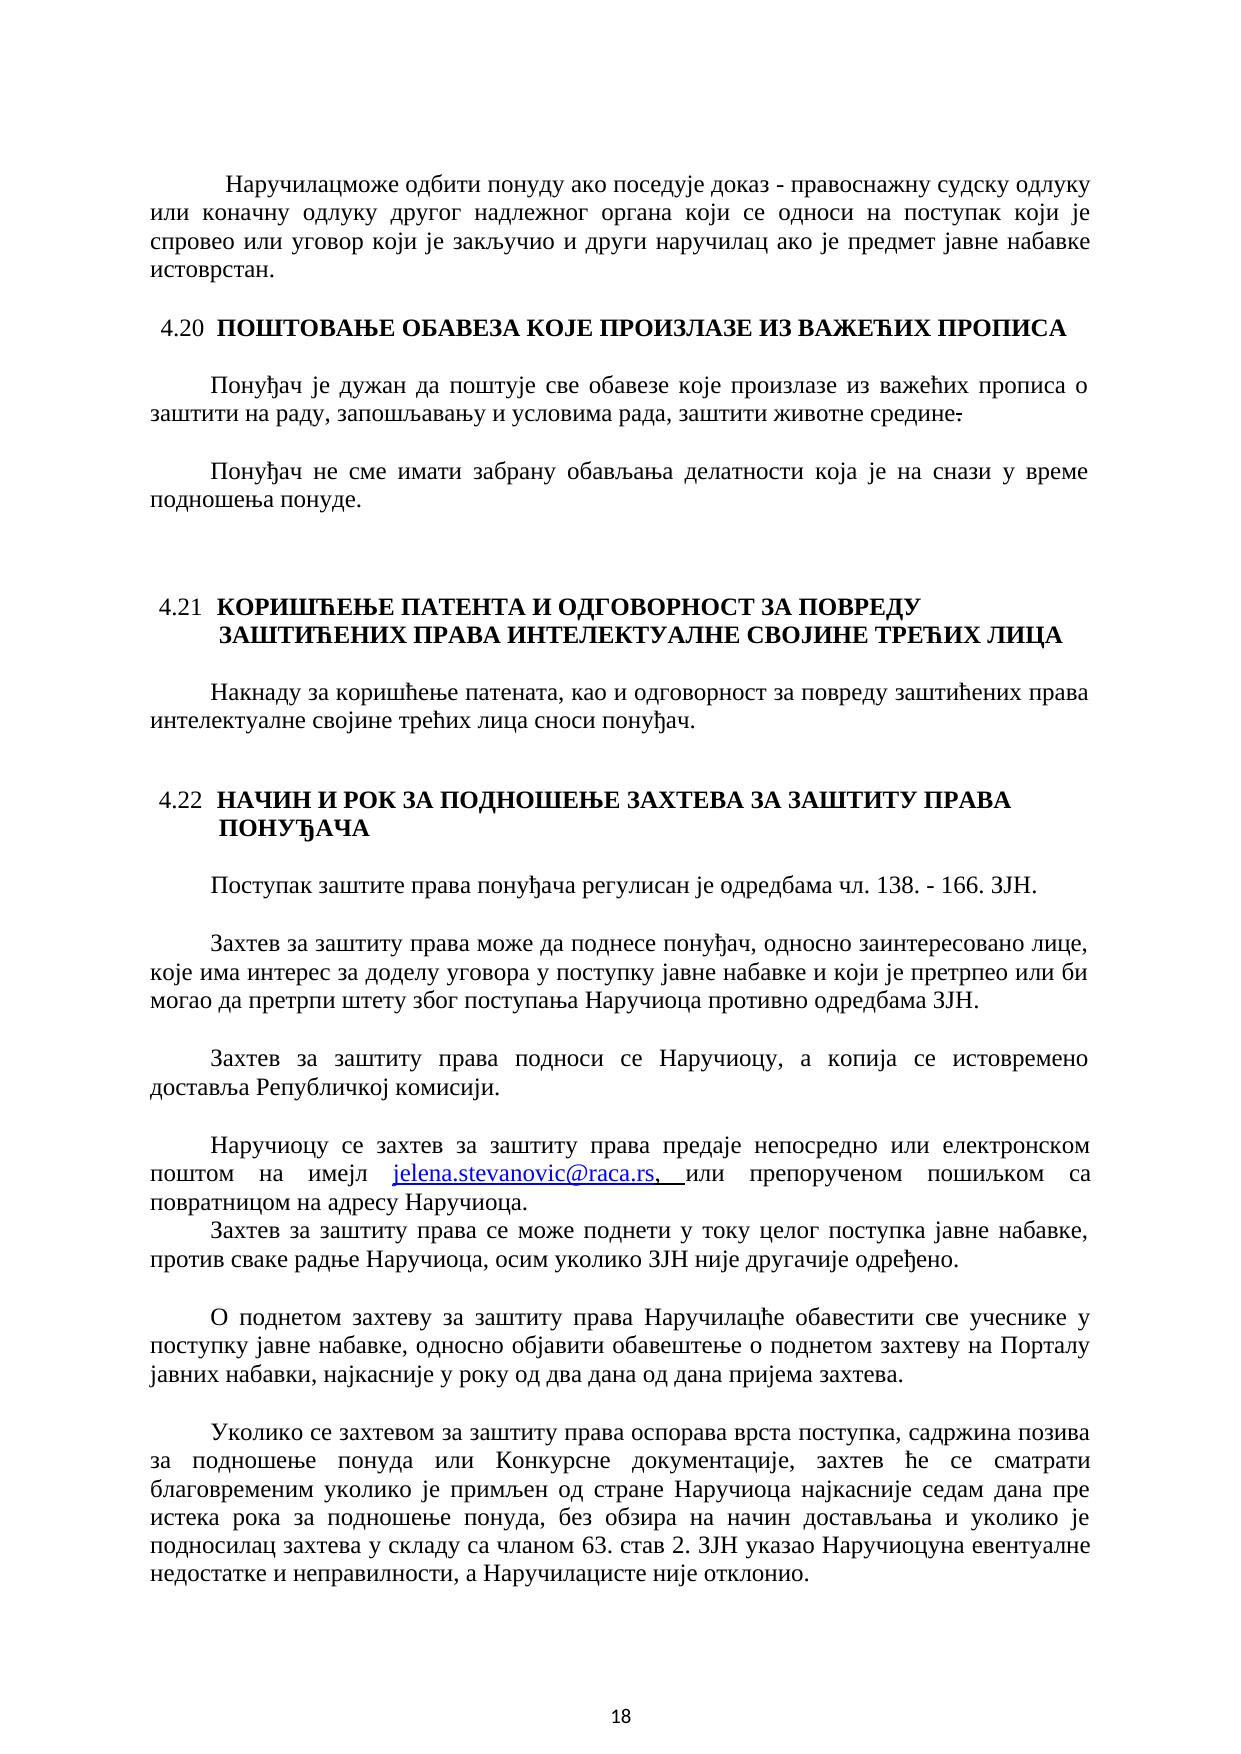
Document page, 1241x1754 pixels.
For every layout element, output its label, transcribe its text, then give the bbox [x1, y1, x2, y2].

text Наручиоцу се захтев за заштиту права предаје непосредно или електронском поштом на имејл jelena.stevanovic@raca.rs, или препорученом пошиљком са повратницом на адресу Наручиоца. [150, 1131, 1091, 1215]
text Уколико се захтевом за заштиту права оспорава врста поступка, садржина позива за подношење понуда или Конкурсне документације, захтев ће се сматрати благовременим уколико је примљен од стране Наручиоца најкасније седам дана пре истека рока за подношење понуда, без обзира на начин достављања и уколико је подносилац захтева у складу са чланом 63. став 2. ЗЈН указао Наручиоцуна евентуалне недостатке и неправилности, а Наручилацисте није отклонио. [150, 1418, 1091, 1587]
text 4.21 КОРИШЋЕЊЕ ПАТЕНТА И ОДГОВОРНОСТ ЗА ПОВРЕДУ ЗАШТИЋЕНИХ ПРАВА ИНТЕЛЕКТУАЛНЕ СВОЈИНЕ ТРЕЋИХ ЛИЦА [159, 593, 1089, 649]
text Понуђач не сме имати забрану обављања делатности која је на снази у време подношења понуде. [150, 457, 1089, 513]
text Захтев за заштиту права се може поднети у току целог поступка јавне набавке, против сваке радње Наручиоца, осим уколико ЗЈН није другачије одређено. [150, 1216, 1089, 1273]
text Захтев за заштиту права подноси се Наручиоцу, а копија се истовремено доставља Републичкој комисији. [150, 1044, 1089, 1100]
list поднетом захтеву за заштиту права Наручилацће обавестити све учеснике у поступку јавне набавке, односно објавити обавештење о поднетом захтеву на Порталу јавних набавки, најкасније у року од два дана од дана пријема захтева. [150, 1303, 1091, 1388]
text Накнаду за коришћење патената, као и одговорност за повреду заштићених права интелектуалне својине трећих лица сноси понуђач. [150, 678, 1089, 734]
text 4.20 ПОШТОВАЊЕ ОБАВЕЗА КОЈЕ ПРОИЗЛАЗЕ ИЗ ВАЖЕЋИХ ПРОПИСА [160, 313, 1091, 341]
text Понуђач је дужан да поштује све обавезе које произлазе из важећих прописа о заштити на раду, запошљавању и условима рада, заштити животне средине. [150, 371, 1089, 427]
text Поступак заштите права понуђача регулисан је одредбама чл. 138. - 166. ЗЈН. [210, 871, 1091, 899]
text 4.22 НАЧИН И РОК ЗА ПОДНОШЕЊЕ ЗАХТЕВА ЗА ЗАШТИТУ ПРАВА ПОНУЂАЧА [159, 786, 1091, 842]
text Наручилацможе одбити понуду ако поседује доказ - правоснажну судску одлуку или коначну одлуку другог надлежног органа који се односи на поступак који је спровео или уговор који је закључио и други наручилац ако је предмет јавне набавке истоврстан. [150, 169, 1091, 283]
text Захтев за заштиту права може да поднесе понуђач, односно заинтересовано лице, које има интерес за доделу уговора у поступку јавне набавке и који је претрпео или би могао да претрпи штету због поступања Наручиоца противно одредбама ЗЈН. [150, 929, 1089, 1014]
